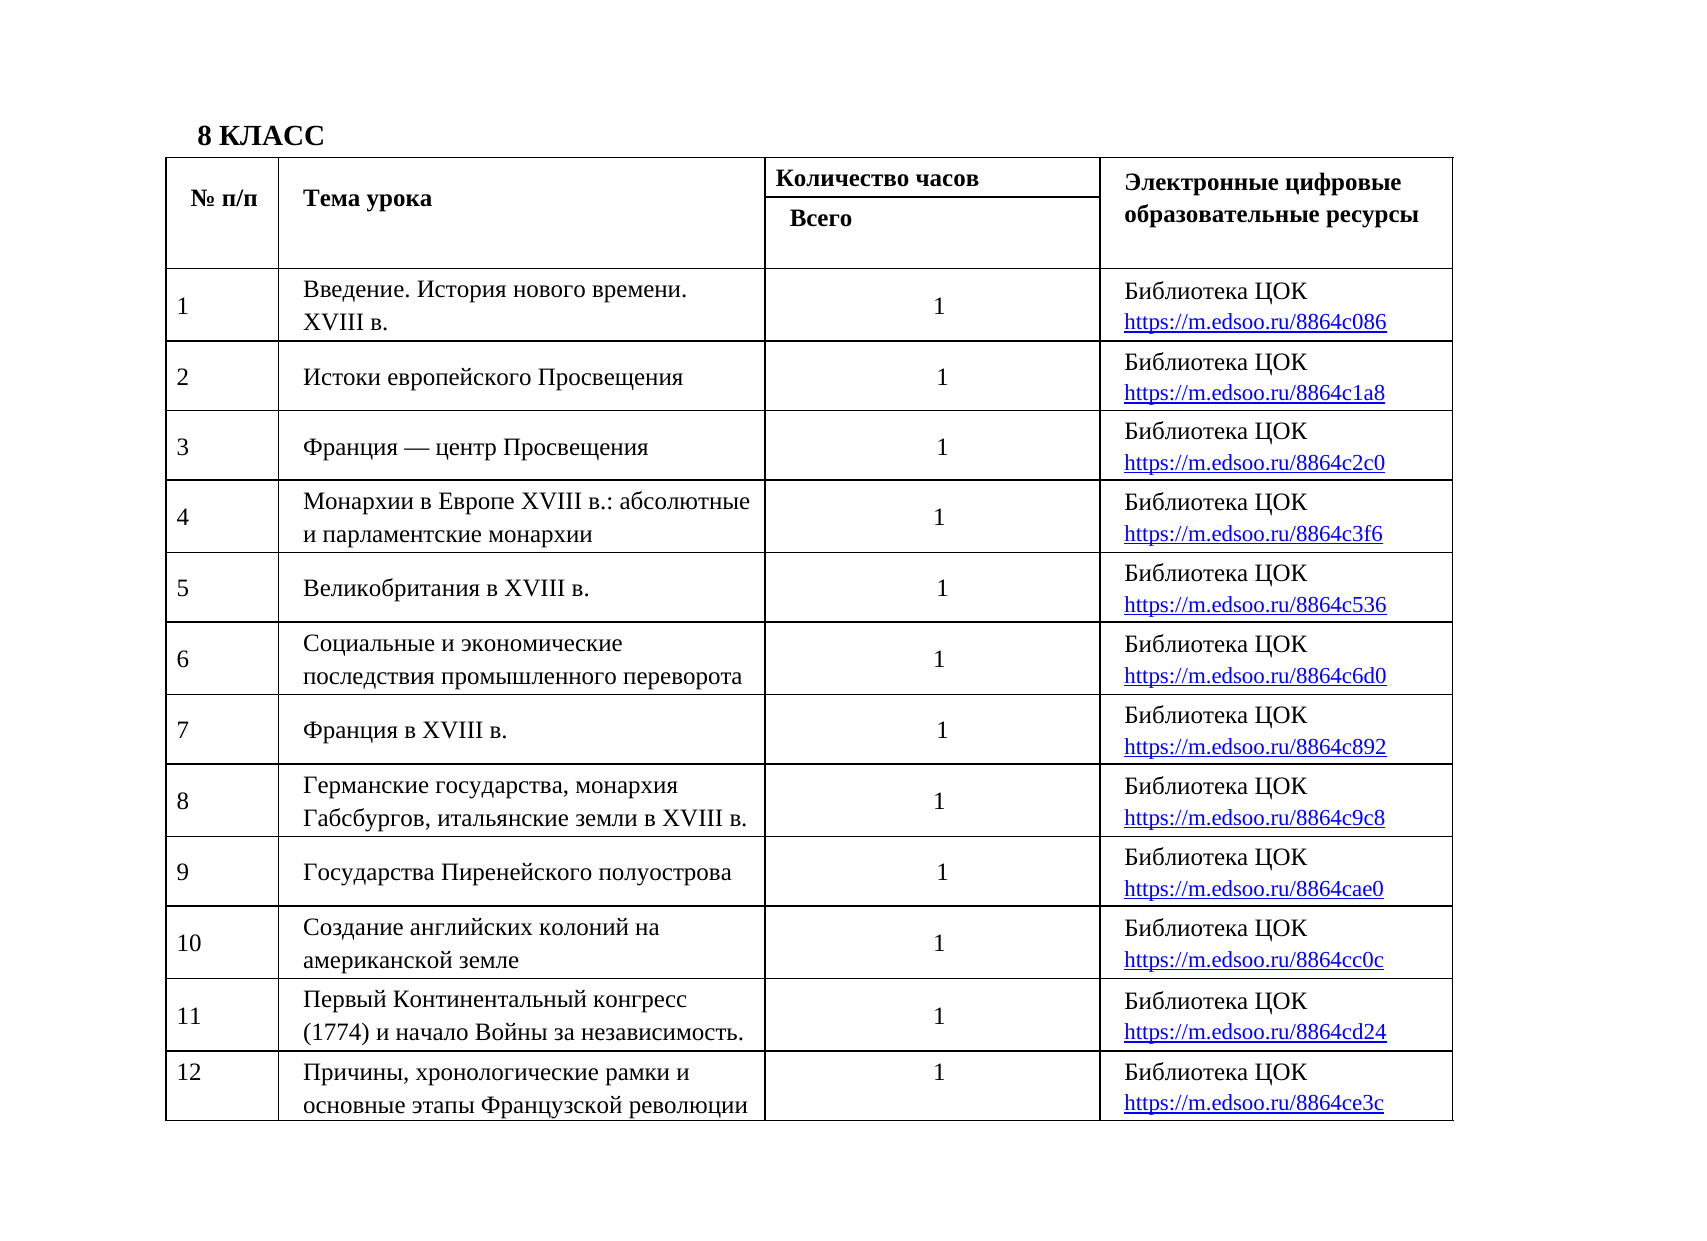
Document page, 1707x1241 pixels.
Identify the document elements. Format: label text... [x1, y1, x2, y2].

table_cell 5 [167, 553, 278, 621]
table_cell Библиотека ЦОК https://m.edsoo.ru/8864cd24 [1101, 979, 1452, 1050]
text 8 КЛАСС [190, 118, 1618, 152]
table_cell Библиотека ЦОК https://m.edsoo.ru/8864c892 [1101, 695, 1452, 763]
table_cell 1 [766, 907, 1099, 978]
table_cell Библиотека ЦОК https://m.edsoo.ru/8864c6d0 [1101, 623, 1452, 694]
table_cell Первый Континентальный конгресс (1774) и начало Войны за независимость. [279, 979, 764, 1050]
table_cell 1 [766, 342, 1099, 410]
table_cell Всего [766, 198, 1099, 268]
table_cell Библиотека ЦОК https://m.edsoo.ru/8864c9c8 [1101, 765, 1452, 836]
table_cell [1101, 1052, 1452, 1119]
table_cell Франция в XVIII в. [279, 695, 764, 763]
table_cell 1 [766, 1052, 1099, 1119]
table_header Электронные цифровые образовательные ресурсы [1101, 158, 1452, 268]
table_cell 1 [167, 269, 278, 340]
table_cell Франция — центр Просвещения [279, 411, 764, 479]
table_header № п/п [167, 158, 278, 268]
table_cell Библиотека ЦОК https://m.edsoo.ru/8864c086 [1101, 269, 1452, 340]
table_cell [279, 1052, 764, 1119]
table_cell 1 [766, 553, 1099, 621]
table_cell 1 [766, 695, 1099, 763]
table_cell Библиотека ЦОК https://m.edsoo.ru/8864c2c0 [1101, 411, 1452, 479]
table_cell Библиотека ЦОК https://m.edsoo.ru/8864c3f6 [1101, 481, 1452, 552]
table_cell Библиотека ЦОК https://m.edsoo.ru/8864c536 [1101, 553, 1452, 621]
table_header Количество часов [766, 158, 1099, 196]
table_cell 1 [766, 623, 1099, 694]
table_cell Социальные и экономические последствия промышленного переворота [279, 623, 764, 694]
table_header Тема урока [279, 158, 764, 268]
table_cell 11 [167, 979, 278, 1050]
table_cell Истоки европейского Просвещения [279, 342, 764, 410]
table_cell 2 [167, 342, 278, 410]
table_cell 3 [167, 411, 278, 479]
table_cell Монархии в Европе XVIII в.: абсолютные и парламентские монархии [279, 481, 764, 552]
table_cell 1 [766, 765, 1099, 836]
table_cell 4 [167, 481, 278, 552]
table_cell Германские государства, монархия Габсбургов, итальянские земли в XVIII в. [279, 765, 764, 836]
table_cell 12 [167, 1052, 278, 1119]
table_cell Библиотека ЦОК https://m.edsoo.ru/8864cae0 [1101, 837, 1452, 905]
table_cell 1 [766, 411, 1099, 479]
table_cell 1 [766, 269, 1099, 340]
table_cell 1 [766, 837, 1099, 905]
table_cell Библиотека ЦОК https://m.edsoo.ru/8864cc0c [1101, 907, 1452, 978]
table_cell Создание английских колоний на американской земле [279, 907, 764, 978]
table_cell 10 [167, 907, 278, 978]
table_cell 1 [766, 481, 1099, 552]
table_cell Введение. История нового времени. XVIII в. [279, 269, 764, 340]
table_cell 6 [167, 623, 278, 694]
table_cell Великобритания в XVIII в. [279, 553, 764, 621]
table_cell 1 [766, 979, 1099, 1050]
table_cell 7 [167, 695, 278, 763]
table_cell Библиотека ЦОК https://m.edsoo.ru/8864c1a8 [1101, 342, 1452, 410]
table_cell Государства Пиренейского полуострова [279, 837, 764, 905]
table_cell 8 [167, 765, 278, 836]
table_cell 9 [167, 837, 278, 905]
